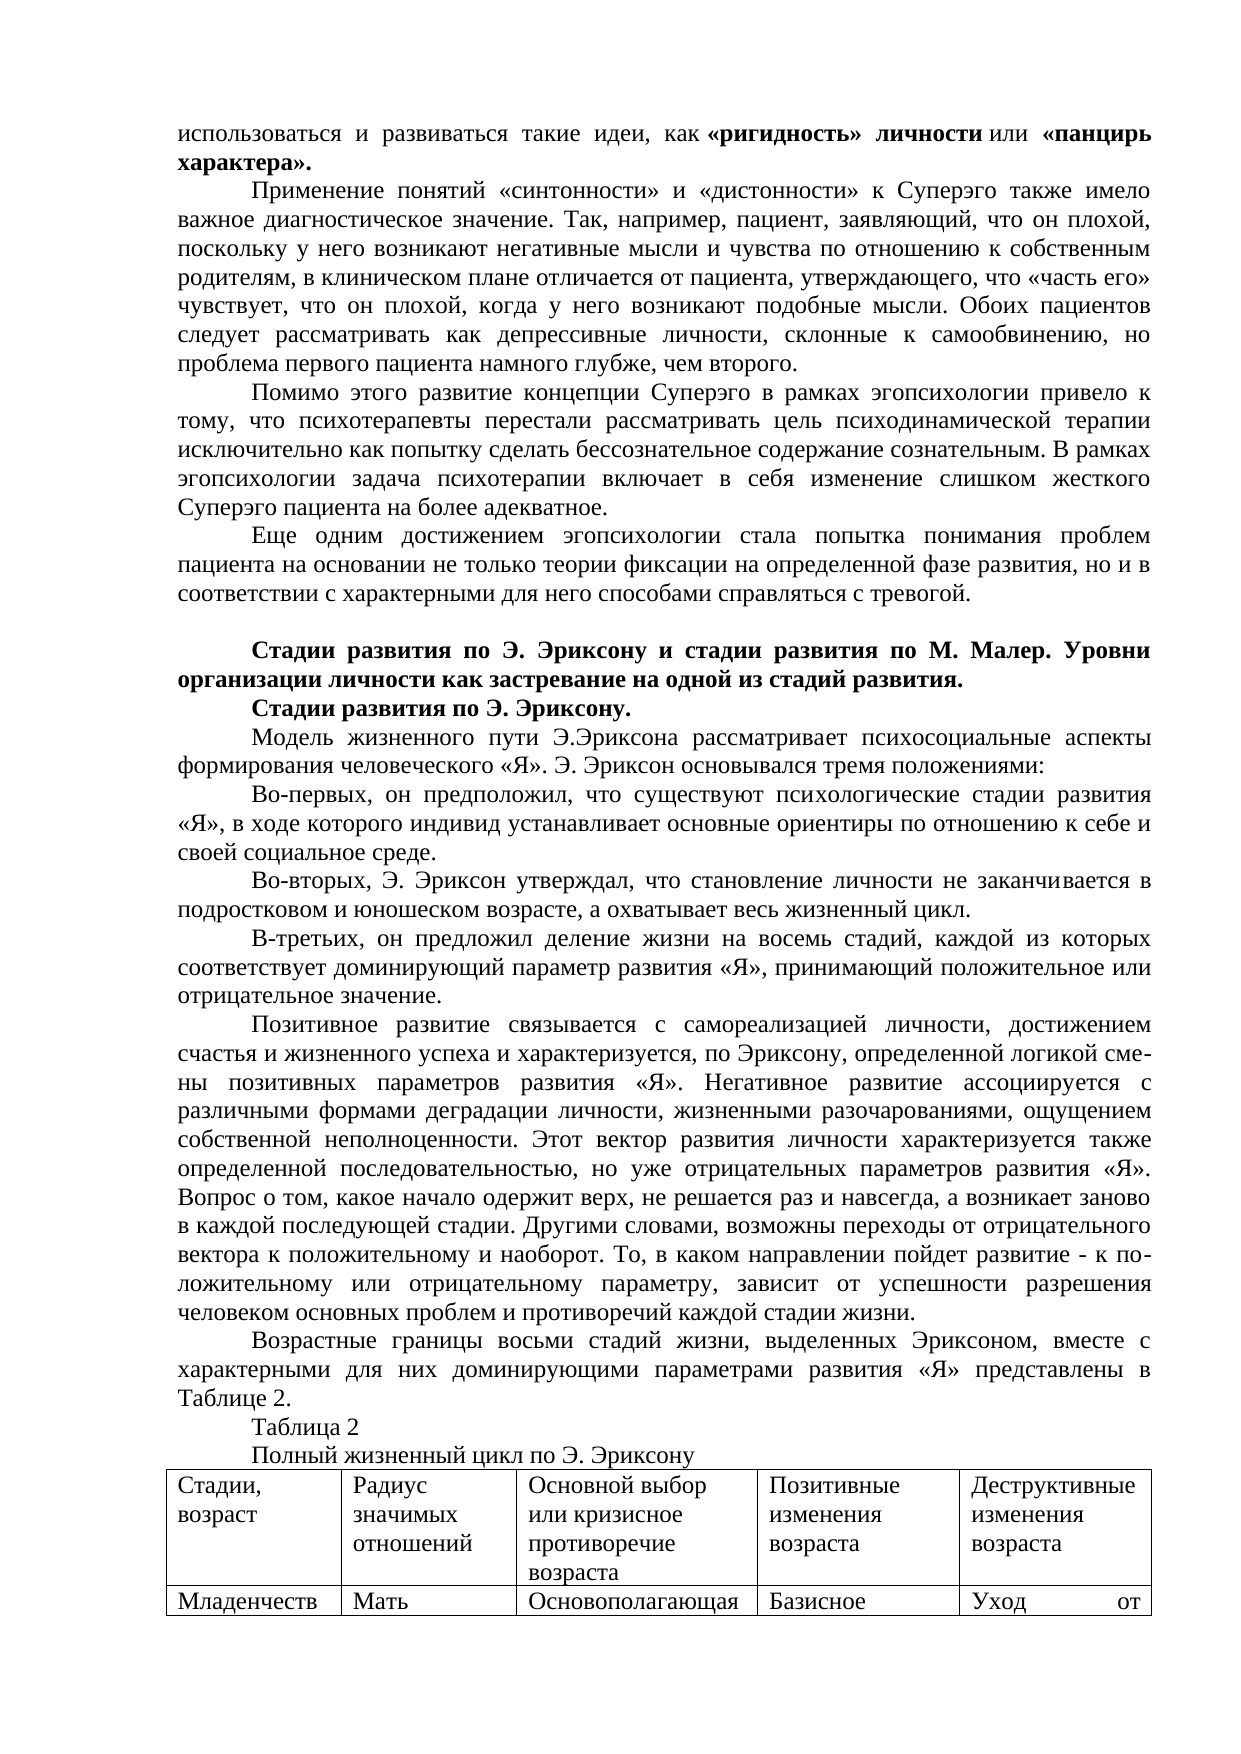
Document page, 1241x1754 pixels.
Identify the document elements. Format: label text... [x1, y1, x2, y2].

text Полный жизненный цикл по Э. Эриксону [177, 1441, 1152, 1469]
text Во-вторых, Э. Эриксон утверждал, что становление личности не заканчивается в подростковом и юношеском возрасте, а охватывает весь жизненный цикл. [177, 866, 1152, 923]
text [177, 118, 1152, 176]
table_cell Мать [342, 1586, 516, 1615]
text Таблица 2 [177, 1412, 1152, 1441]
text Во-первых, он предположил, что существуют психологические стадии развития «Я», в ходе которого индивид устанавливает основные ориентиры по отношению к себе и своей социальное среде. [177, 779, 1152, 866]
text Помимо этого развитие концепции Суперэго в рамках эгопсихологии привело к тому, что психотерапевты перестали рассматривать цель психодинамической терапии исключительно как попытку сделать бессознательное содержание сознательным. В рамках эгопсихологии задача психотерапии включает в себя изменение слишком жесткого Суперэго пациента на более адекватное. [177, 377, 1152, 521]
table_header Деструктивные изменения возраста [960, 1470, 1151, 1585]
text Еще одним достижением эгопсихологии стала попытка понимания проблем пациента на основании не только теории фиксации на определенной фазе развития, но и в соответствии с характерными для него способами справляться с тревогой. [177, 521, 1152, 607]
text Применение понятий «синтонности» и «дистонности» к Суперэго также имело важное диагностическое значение. Так, например, пациент, заявляющий, что он плохой, поскольку у него возникают негативные мысли и чувства по отношению к собственным родителям, в клиническом плане отличается от пациента, утверждающего, что «часть его» чувствует, что он плохой, когда у него возникают подобные мысли. Обоих пациентов следует рассматривать как депрессивные личности, склонные к самообвинению, но проблема первого пациента намного глубже, чем второго. [177, 176, 1152, 377]
text Модель жизненного пути Э.Эриксона рассматривает психосоциальные аспекты формирования человеческого «Я». Э. Эриксон основывался тремя положениями: [177, 722, 1152, 779]
text В-третьих, он предложил деление жизни на восемь стадий, каждой из которых соответствует доминирующий параметр развития «Я», принимающий положительное или отрицательное значение. [177, 923, 1152, 1009]
table_header Позитивные изменения возраста [758, 1470, 959, 1585]
table_header Радиус значимых отношений [342, 1470, 516, 1585]
text Позитивное развитие связывается с самореализацией личности, достижением счастья и жизненного успеха и характеризуется, по Эриксону, определенной логикой смены позитивных параметров развития «Я». Негативное развитие ассоциируется с различными формами деградации личности, жизненными разочарованиями, ощущением собственной неполноценности. Этот вектор развития личности характеризуется также определенной последовательностью, но уже отрицательных параметров развития «Я». Вопрос о том, какое начало одержит верх, не решается раз и навсегда, а возникает заново в каждой последующей стадии. Другими словами, возможны переходы от отрицательного вектора к положительному и наоборот. То, в каком направлении пойдет развитие - к положительному или отрицательному параметру, зависит от успешности разрешения человеком основных проблем и противоречий каждой стадии жизни. [177, 1009, 1152, 1326]
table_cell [517, 1586, 757, 1615]
text Стадии развития по Э. Эриксону. [177, 693, 1152, 722]
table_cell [960, 1586, 1151, 1615]
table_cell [758, 1586, 959, 1615]
table_cell Младенчество 0-1 [167, 1586, 341, 1615]
text Возрастные границы восьми стадий жизни, выделенных Эриксоном, вместе с характерными для них доминирующими параметрами развития «Я» представлены в Таблице 2. [177, 1326, 1152, 1412]
table_header Основной выбор или кризисное противоречие возраста [517, 1470, 757, 1585]
text Стадии развития по Э. Эриксону и стадии развития по М. Малер. Уровни организации личности как застревание на одной из стадий развития. [177, 636, 1152, 693]
table_header Стадии, возраст [167, 1470, 341, 1585]
